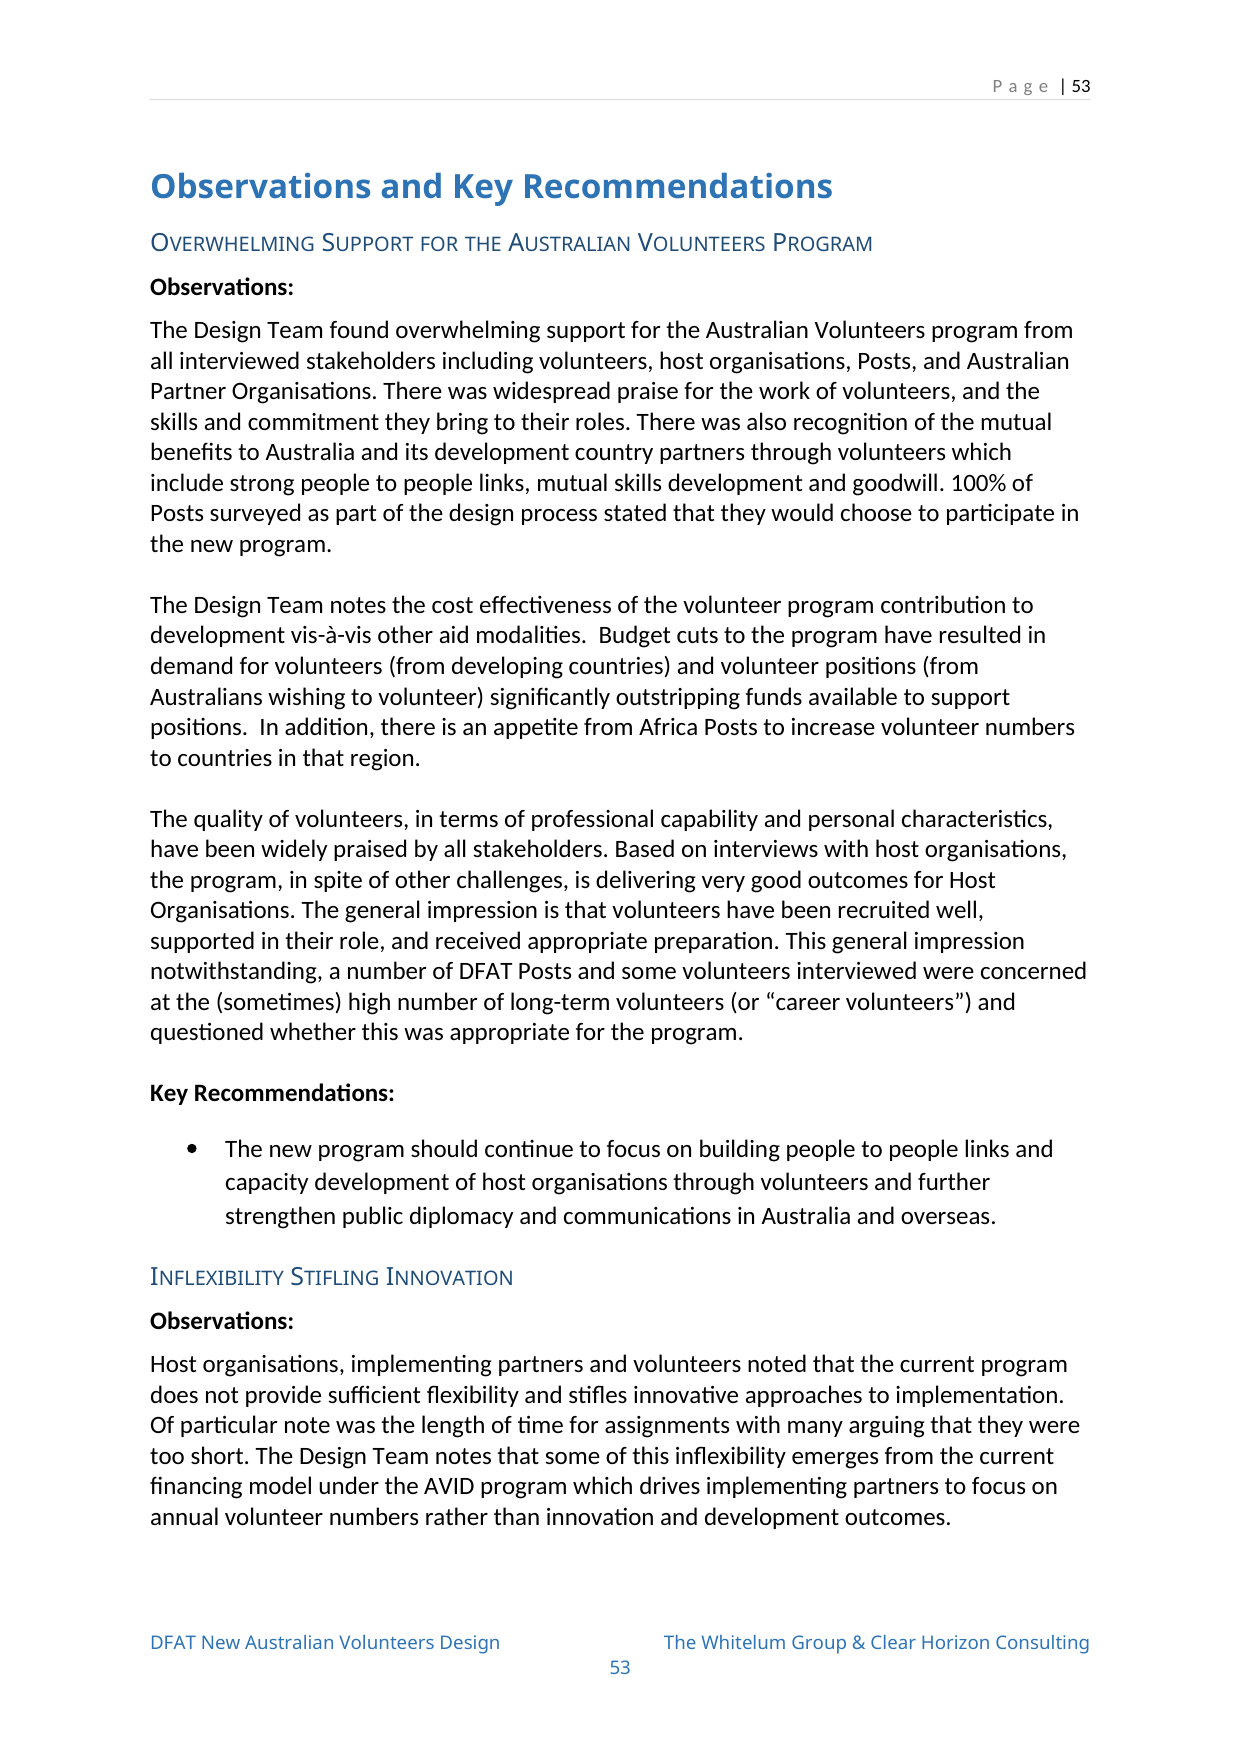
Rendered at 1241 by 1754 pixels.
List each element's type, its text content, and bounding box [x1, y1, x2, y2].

text Key Recommendations: [150, 1077, 1090, 1108]
text The Design Team found overwhelming support for the Australian Volunteers program from all interviewed stakeholders including volunteers, host organisations, Posts, and Australian Partner Organisations. There was widespread praise for the work of volunteers, and the skills and commitment they bring to their roles. There was also recognition of the mutual benefits to Australia and its development country partners through volunteers which include strong people to people links, mutual skills development and goodwill. 100% of Posts surveyed as part of the design process stated that they would choose to participate in the new program. [150, 314, 1090, 559]
text Observations: [150, 1305, 1090, 1336]
subtitle Observations and Key Recommendations [150, 162, 1090, 208]
subtitle Overwhelming Support for the Australian Volunteers Program [150, 225, 1090, 259]
text Observations: [150, 271, 1090, 302]
text Host organisations, implementing partners and volunteers noted that the current program does not provide sufficient flexibility and stifles innovative approaches to implementation. Of particular note was the length of time for assignments with many arguing that they were too short. The Design Team notes that some of this inflexibility emerges from the current financing model under the AVID program which drives implementing partners to focus on annual volunteer numbers rather than innovation and development outcomes. [150, 1348, 1090, 1531]
text The quality of volunteers, in terms of professional capability and personal characteristics, have been widely praised by all stakeholders. Based on interviews with host organisations, the program, in spite of other challenges, is delivering very good outcomes for Host Organisations. The general impression is that volunteers have been recruited well, supported in their role, and received appropriate preparation. This general impression notwithstanding, a number of DFAT Posts and some volunteers interviewed were concerned at the (sometimes) high number of long-term volunteers (or “career volunteers”) and questioned whether this was appropriate for the program. [150, 803, 1090, 1047]
text The Design Team notes the cost effectiveness of the volunteer program contribution to development vis-à-vis other aid modalities. Budget cuts to the program have resulted in demand for volunteers (from developing countries) and volunteer positions (from Australians wishing to volunteer) significantly outstripping funds available to support positions. In addition, there is an appetite from Africa Posts to increase volunteer numbers to countries in that region. [150, 589, 1090, 772]
list The new program should continue to focus on building people to people links and capacity development of host organisations through volunteers and further strengthen public diplomacy and communications in Australia and overseas. [187, 1133, 1090, 1231]
subtitle Inflexibility Stifling Innovation [150, 1259, 1090, 1293]
